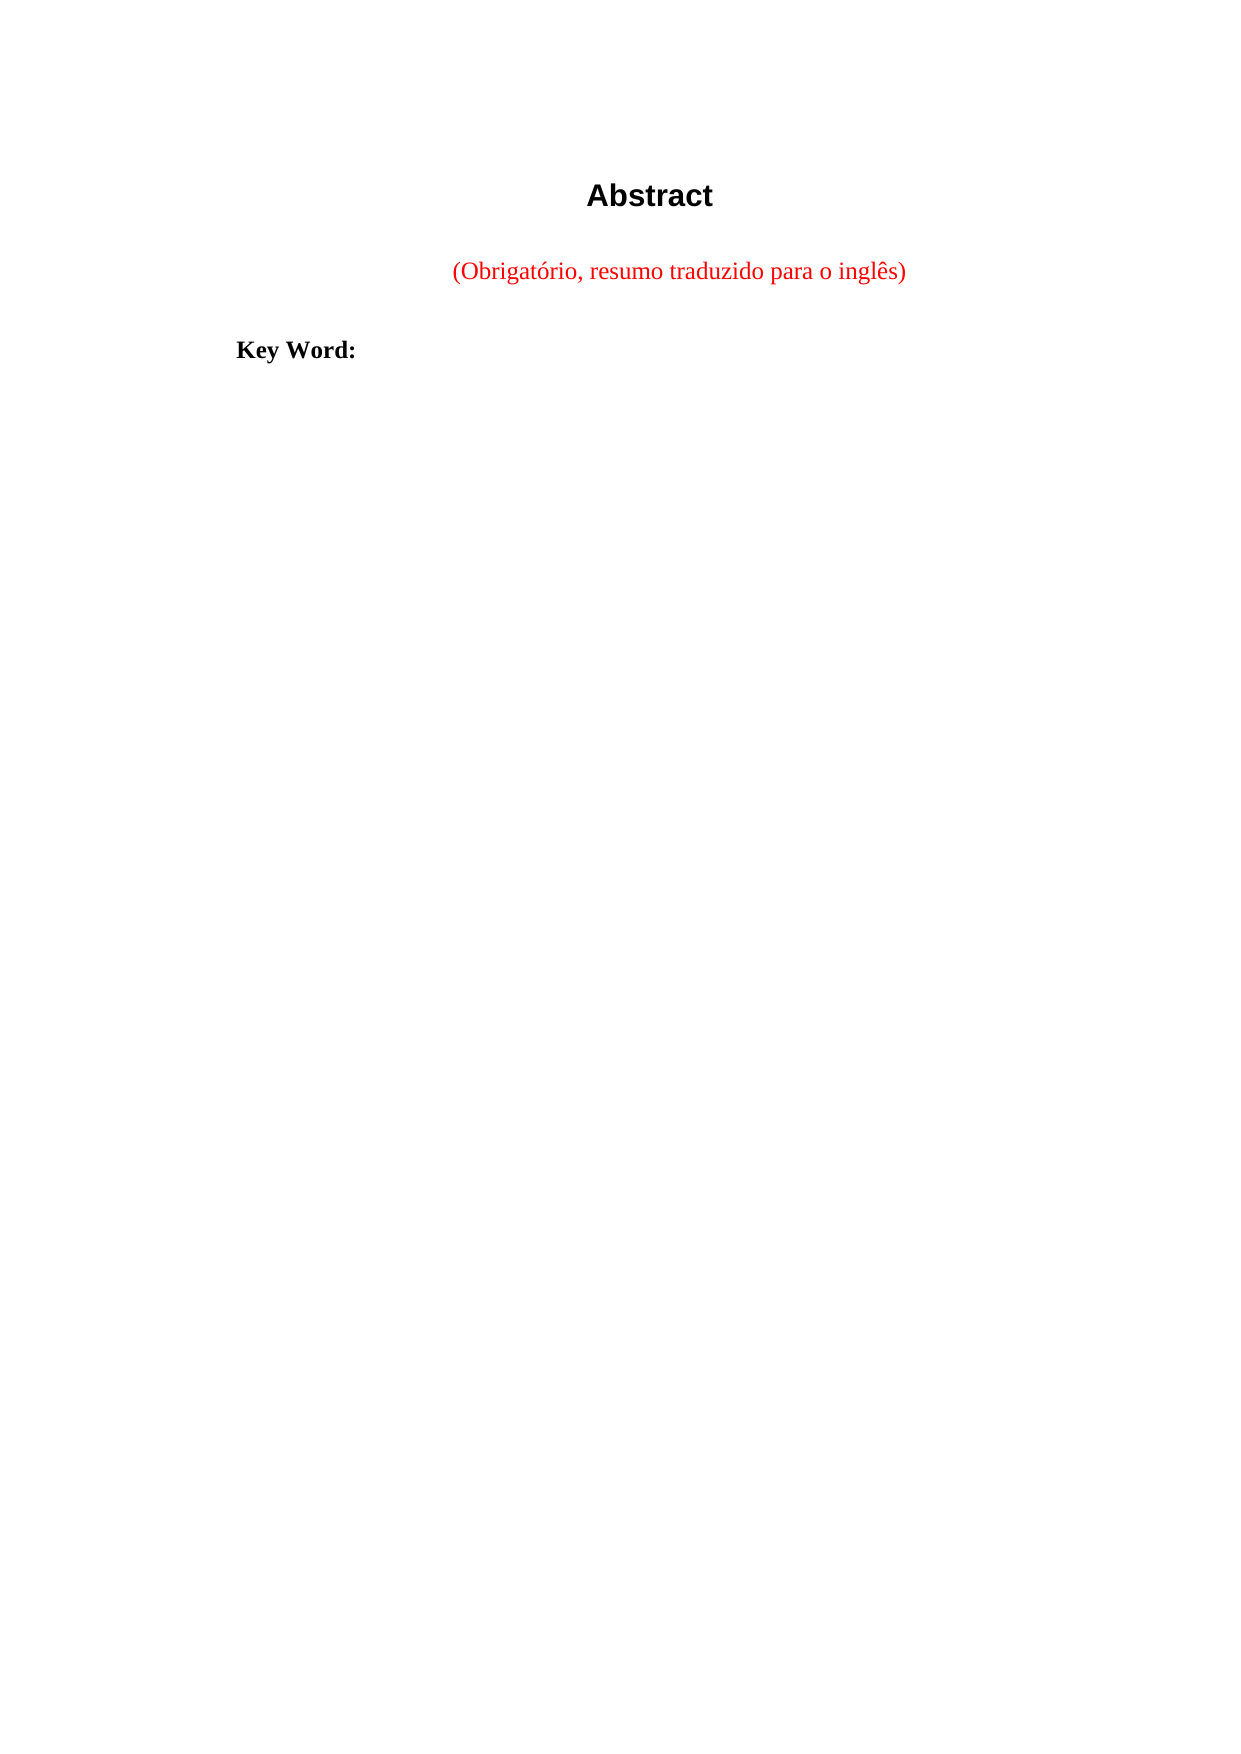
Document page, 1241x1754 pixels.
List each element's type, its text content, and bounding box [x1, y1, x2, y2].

subtitle Abstract [177, 177, 1122, 213]
text (Obrigatório, resumo traduzido para o inglês) [177, 256, 1122, 285]
text Key Word: [177, 335, 1122, 364]
